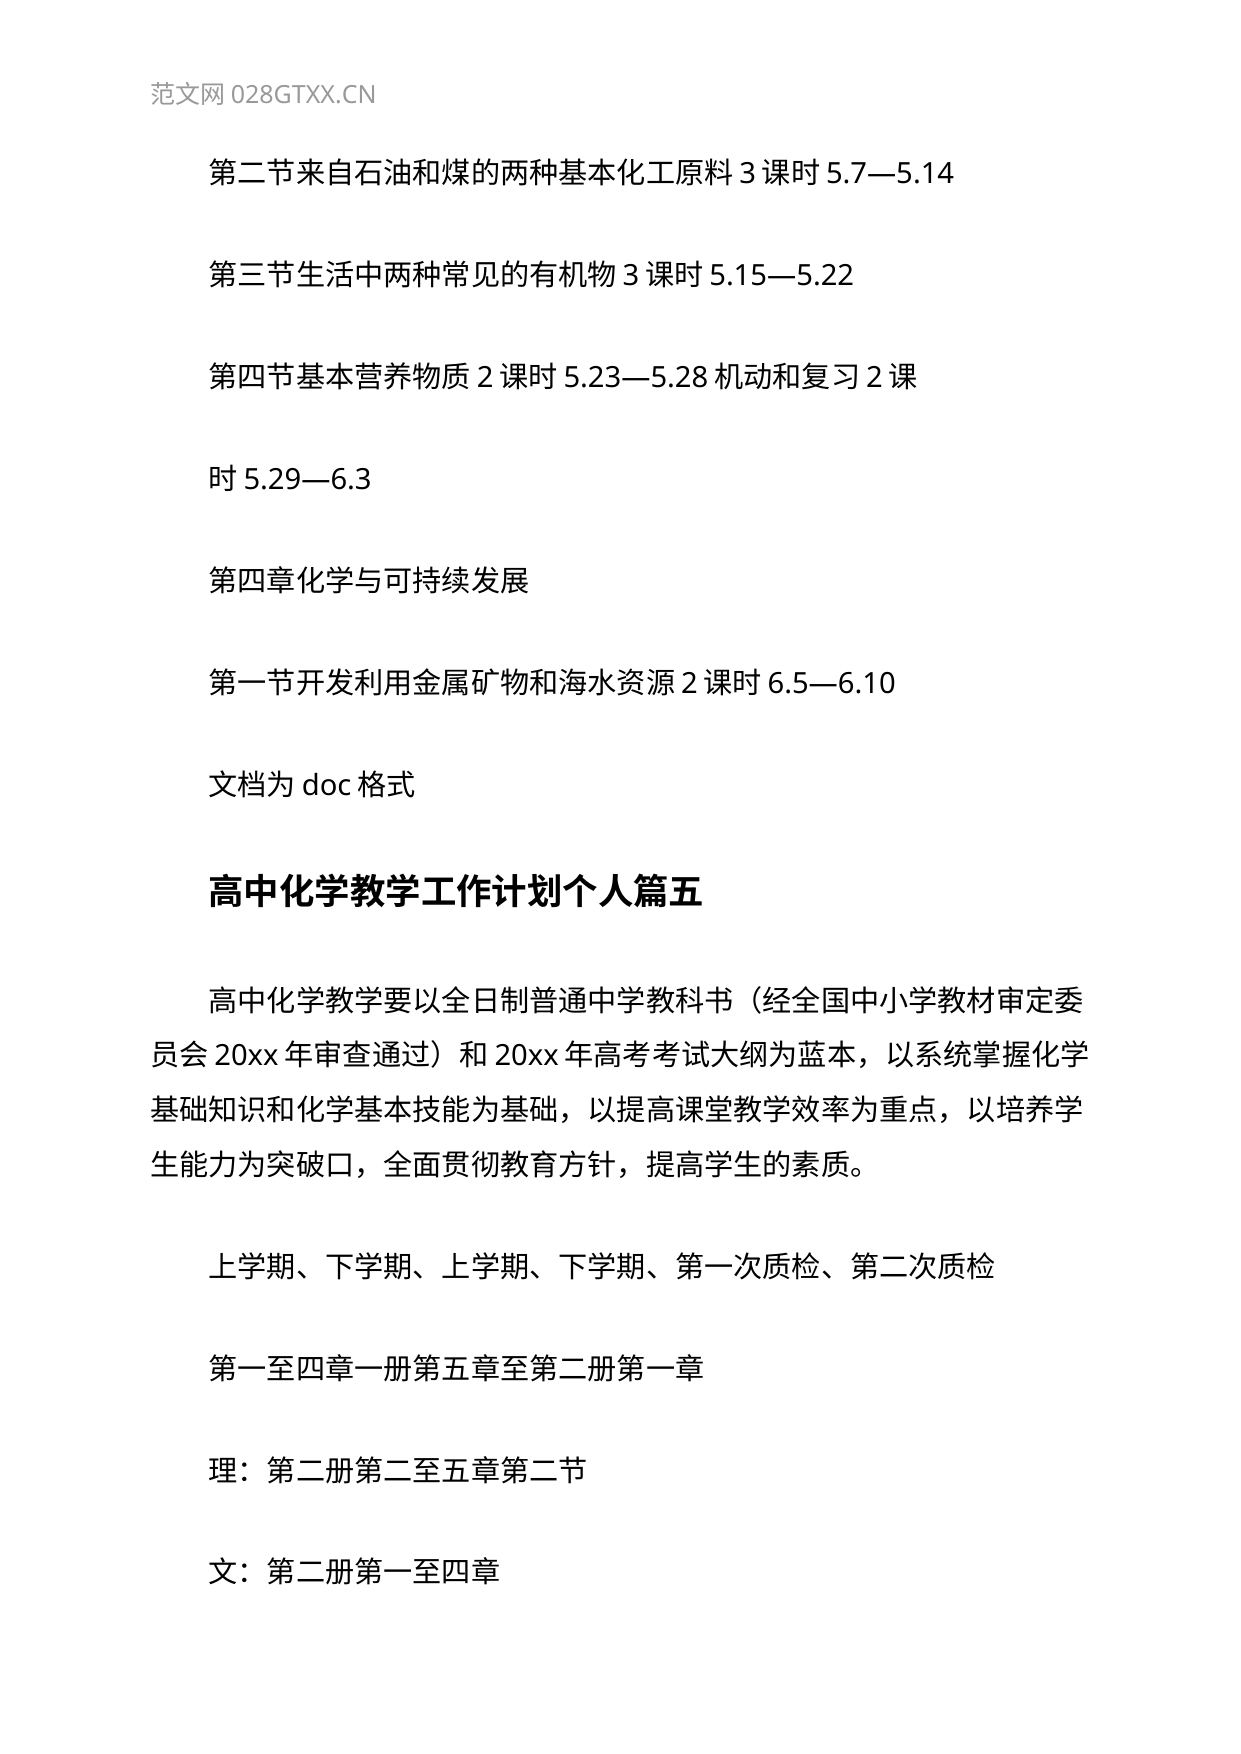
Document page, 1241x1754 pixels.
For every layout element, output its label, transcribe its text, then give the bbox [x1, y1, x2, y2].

text 第二节来自石油和煤的两种基本化工原料3课时5.7—5.14 [150, 150, 1090, 192]
text 高中化学教学要以全日制普通中学教科书（经全国中小学教材审定委员会20xx年审查通过）和20xx年高考考试大纲为蓝本，以系统掌握化学基础知识和化学基本技能为基础，以提高课堂教学效率为重点，以培养学生能力为突破口，全面贯彻教育方针，提高学生的素质。 [150, 977, 1090, 1184]
text 第四节基本营养物质2课时5.23—5.28机动和复习2课 [150, 354, 1090, 396]
text 文：第二册第一至四章 [150, 1549, 1090, 1591]
text 时5.29—6.3 [150, 456, 1090, 498]
text 文档为doc格式 [150, 762, 1090, 804]
text 理：第二册第二至五章第二节 [150, 1447, 1090, 1489]
text 上学期、下学期、上学期、下学期、第一次质检、第二次质检 [150, 1244, 1090, 1286]
text 第一节开发利用金属矿物和海水资源2课时6.5—6.10 [150, 660, 1090, 702]
text 第四章化学与可持续发展 [150, 558, 1090, 600]
text 第一至四章一册第五章至第二册第一章 [150, 1345, 1090, 1388]
text 高中化学教学工作计划个人篇五 [150, 864, 1090, 915]
text 第三节生活中两种常见的有机物3课时5.15—5.22 [150, 252, 1090, 294]
